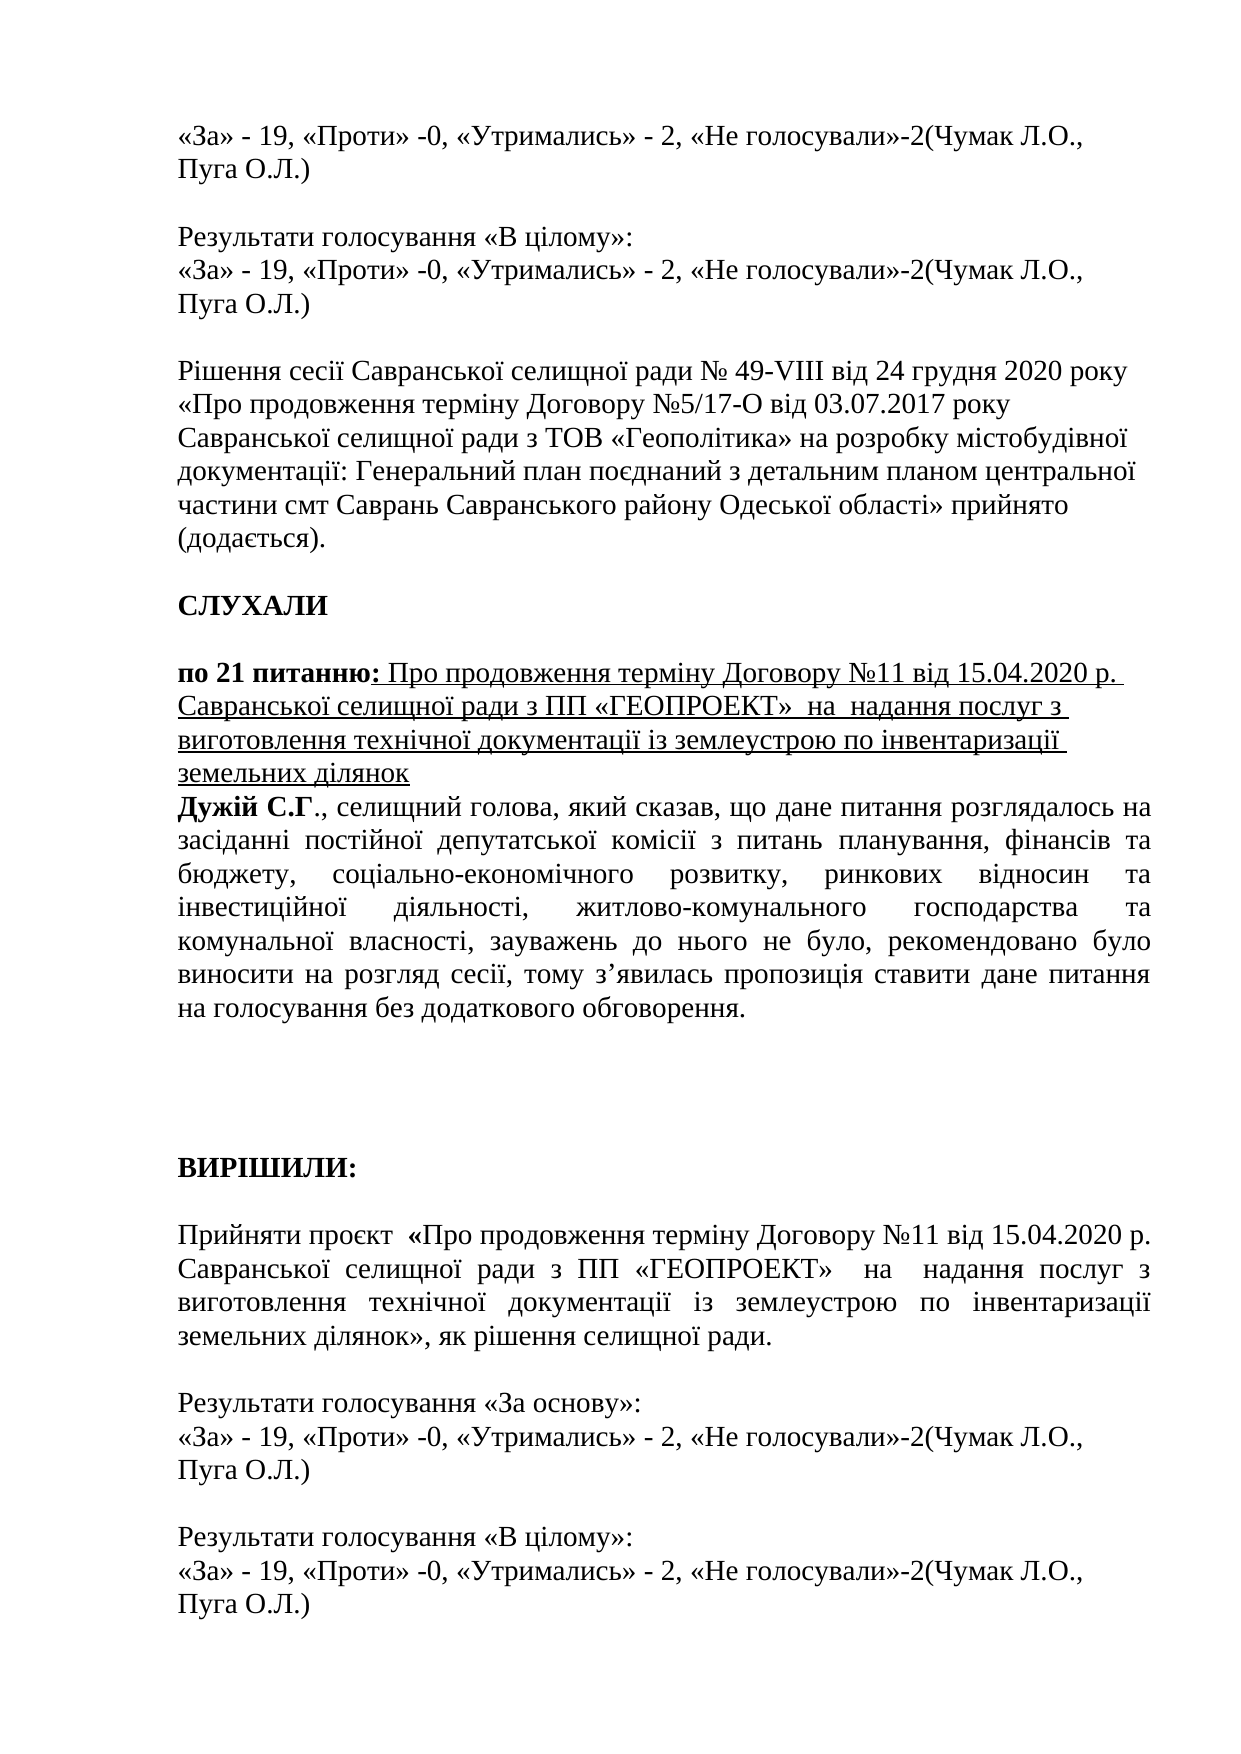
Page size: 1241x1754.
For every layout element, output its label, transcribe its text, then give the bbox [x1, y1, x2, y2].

text Дужій С.Г., селищний голова, який сказав, що дане питання розглядалось на засіданні постійної депутатської комісії з питань планування, фінансів та бюджету, соціально-економічного розвитку, ринкових відносин та інвестиційної діяльності, житлово-комунального господарства та комунальної власності, зауважень до нього не було, рекомендовано було виносити на розгляд сесії, тому з’явилась пропозиція ставити дане питання на голосування без додаткового обговорення. [177, 789, 1152, 1024]
text Результати голосування «В цілому»: [177, 219, 1152, 252]
text Результати голосування «В цілому»: [177, 1519, 1152, 1553]
text «За» - 19, «Проти» -0, «Утримались» - 2, «Не голосували»-2(Чумак Л.О., Пуга О.Л.) [177, 1553, 1152, 1620]
text «За» - 19, «Проти» -0, «Утримались» - 2, «Не голосували»-2(Чумак Л.О., Пуга О.Л.) [177, 118, 1152, 185]
text Прийняти проєкт «Про продовження терміну Договору №11 від 15.04.2020 р. Савранської селищної ради з ПП «ГЕОПРОЕКТ» на надання послуг з виготовлення технічної документації із землеустрою по інвентаризації земельних ділянок», як рішення селищної ради. [177, 1217, 1152, 1352]
text «За» - 19, «Проти» -0, «Утримались» - 2, «Не голосували»-2(Чумак Л.О., Пуга О.Л.) [177, 252, 1152, 319]
text Результати голосування «За основу»: [177, 1385, 1152, 1419]
text ВИРІШИЛИ: [177, 1150, 1152, 1184]
text СЛУХАЛИ [177, 588, 1152, 621]
text «За» - 19, «Проти» -0, «Утримались» - 2, «Не голосували»-2(Чумак Л.О., Пуга О.Л.) [177, 1419, 1152, 1486]
text по 21 питанню: Про продовження терміну Договору №11 від 15.04.2020 р. Савранської селищної ради з ПП «ГЕОПРОЕКТ» на надання послуг з виготовлення технічної документації із землеустрою по інвентаризації земельних ділянок [177, 655, 1152, 789]
text Рішення сесії Савранської селищної ради № 49-VІІІ від 24 грудня 2020 року «Про продовження терміну Договору №5/17-О від 03.07.2017 року Савранської селищної ради з ТОВ «Геополітика» на розробку містобудівної документації: Генеральний план поєднаний з детальним планом центральної частини смт Саврань Савранського району Одеської області» прийнято (додається). [177, 353, 1152, 554]
